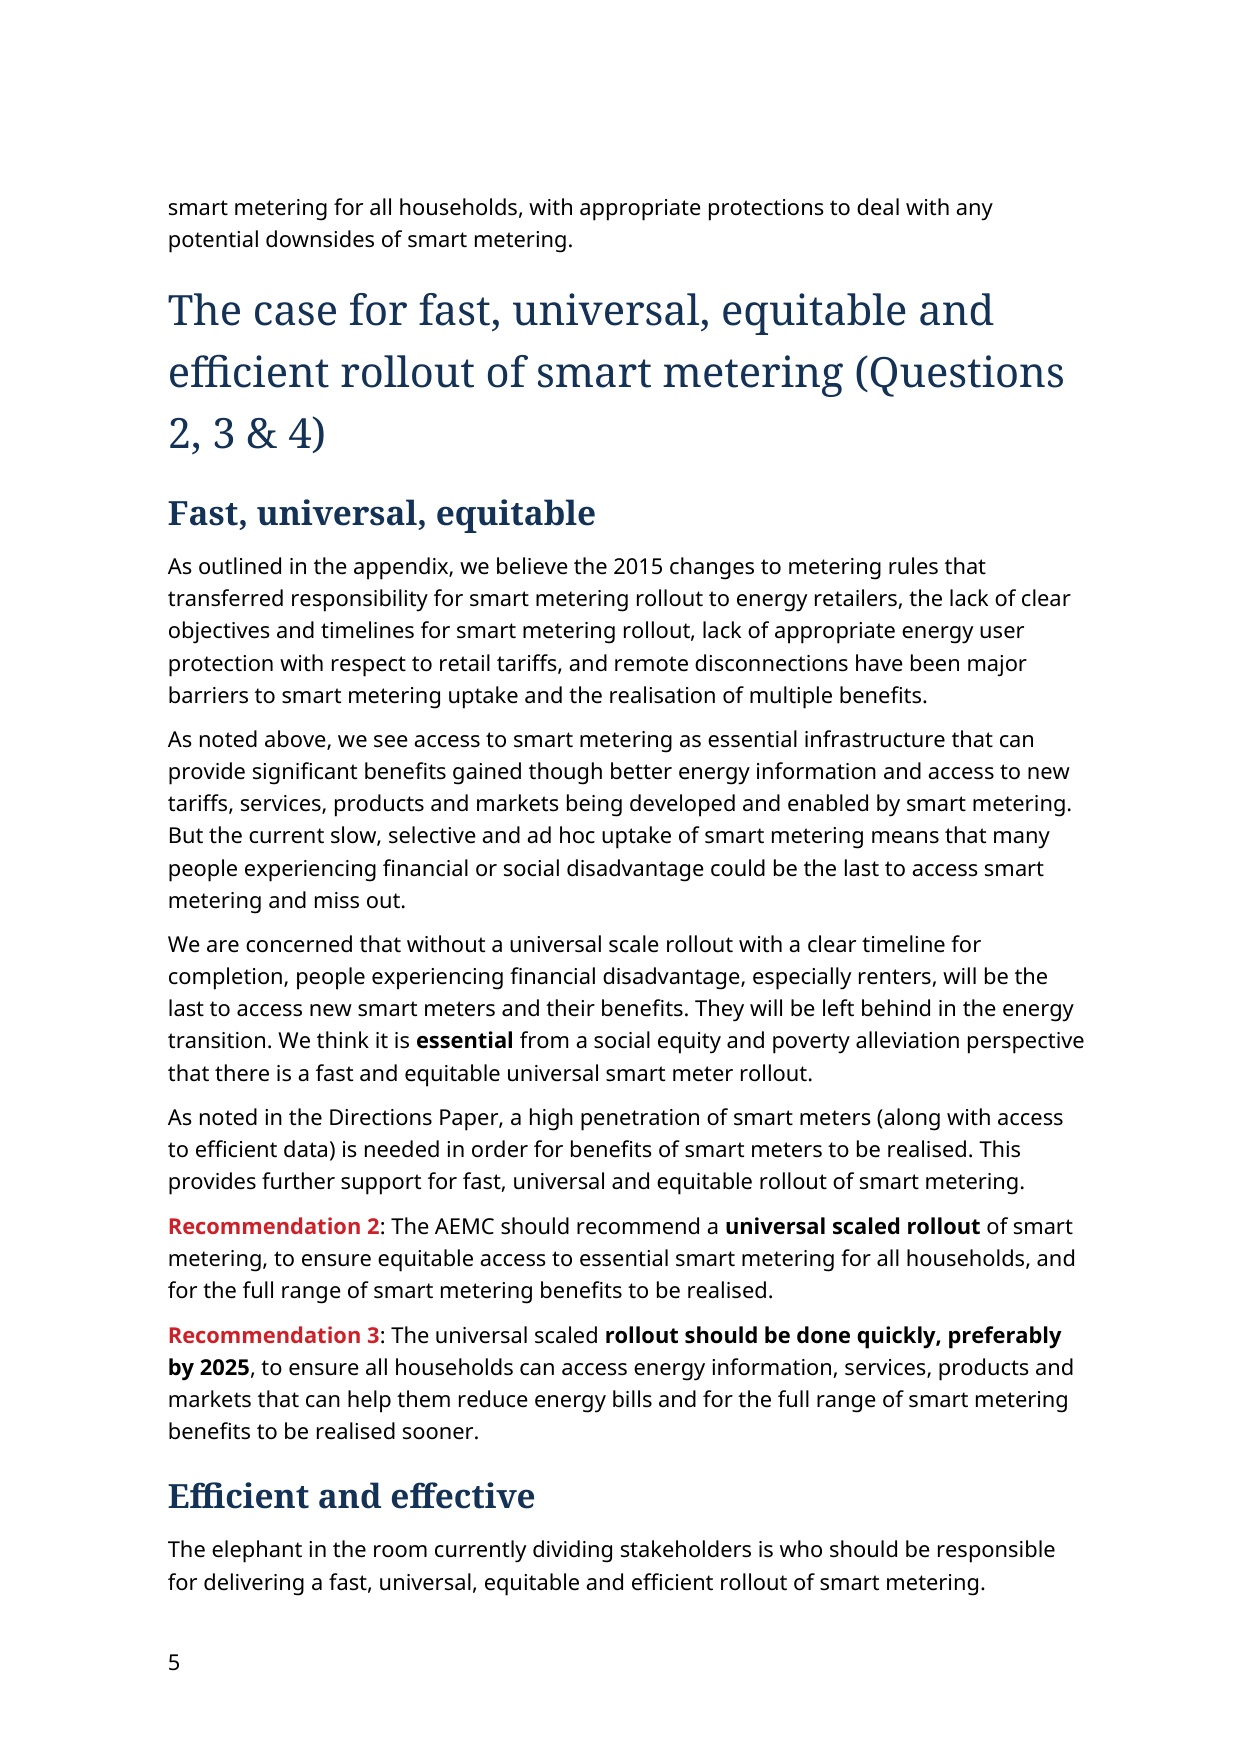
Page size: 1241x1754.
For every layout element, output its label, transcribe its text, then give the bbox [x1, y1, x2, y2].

text As outlined in the appendix, we believe the 2015 changes to metering rules that transferred responsibility for smart metering rollout to energy retailers, the lack of clear objectives and timelines for smart metering rollout, lack of appropriate energy user protection with respect to retail tariffs, and remote disconnections have been major barriers to smart metering uptake and the realisation of multiple benefits. [168, 551, 1090, 709]
subtitle The case for fast, universal, equitable and efficient rollout of smart metering (Questions 2, 3 & 4) [168, 281, 1090, 460]
text As noted in the Directions Paper, a high penetration of smart meters (along with access to efficient data) is needed in order for benefits of smart meters to be realised. This provides further support for fast, universal and equitable rollout of smart metering. [168, 1102, 1090, 1196]
text As noted above, we see access to smart metering as essential infrastructure that can provide significant benefits gained though better energy information and access to new tariffs, services, products and markets being developed and enabled by smart metering. But the current slow, selective and ad hoc uptake of smart metering means that many people experiencing financial or social disadvantage could be the last to access smart metering and miss out. [168, 724, 1090, 914]
text The elephant in the room currently dividing stakeholders is who should be responsible for delivering a fast, universal, equitable and efficient rollout of smart metering. [168, 1534, 1090, 1596]
text Recommendation 3: The universal scaled rollout should be done quickly, preferably by 2025, to ensure all households can access energy information, services, products and markets that can help them reduce energy bills and for the full range of smart metering benefits to be realised sooner. [168, 1320, 1090, 1446]
text We are concerned that without a universal scale rollout with a clear timeline for completion, people experiencing financial disadvantage, especially renters, will be the last to access new smart meters and their benefits. They will be left behind in the energy transition. We think it is essential from a social equity and poverty alleviation perspective that there is a fast and equitable universal smart meter rollout. [168, 929, 1090, 1087]
text Recommendation 2: The AEMC should recommend a universal scaled rollout of smart metering, to ensure equitable access to essential smart metering for all households, and for the full range of smart metering benefits to be realised. [168, 1211, 1090, 1305]
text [168, 192, 1090, 254]
subtitle Efficient and effective [168, 1473, 1090, 1518]
subtitle Fast, universal, equitable [168, 490, 1090, 535]
